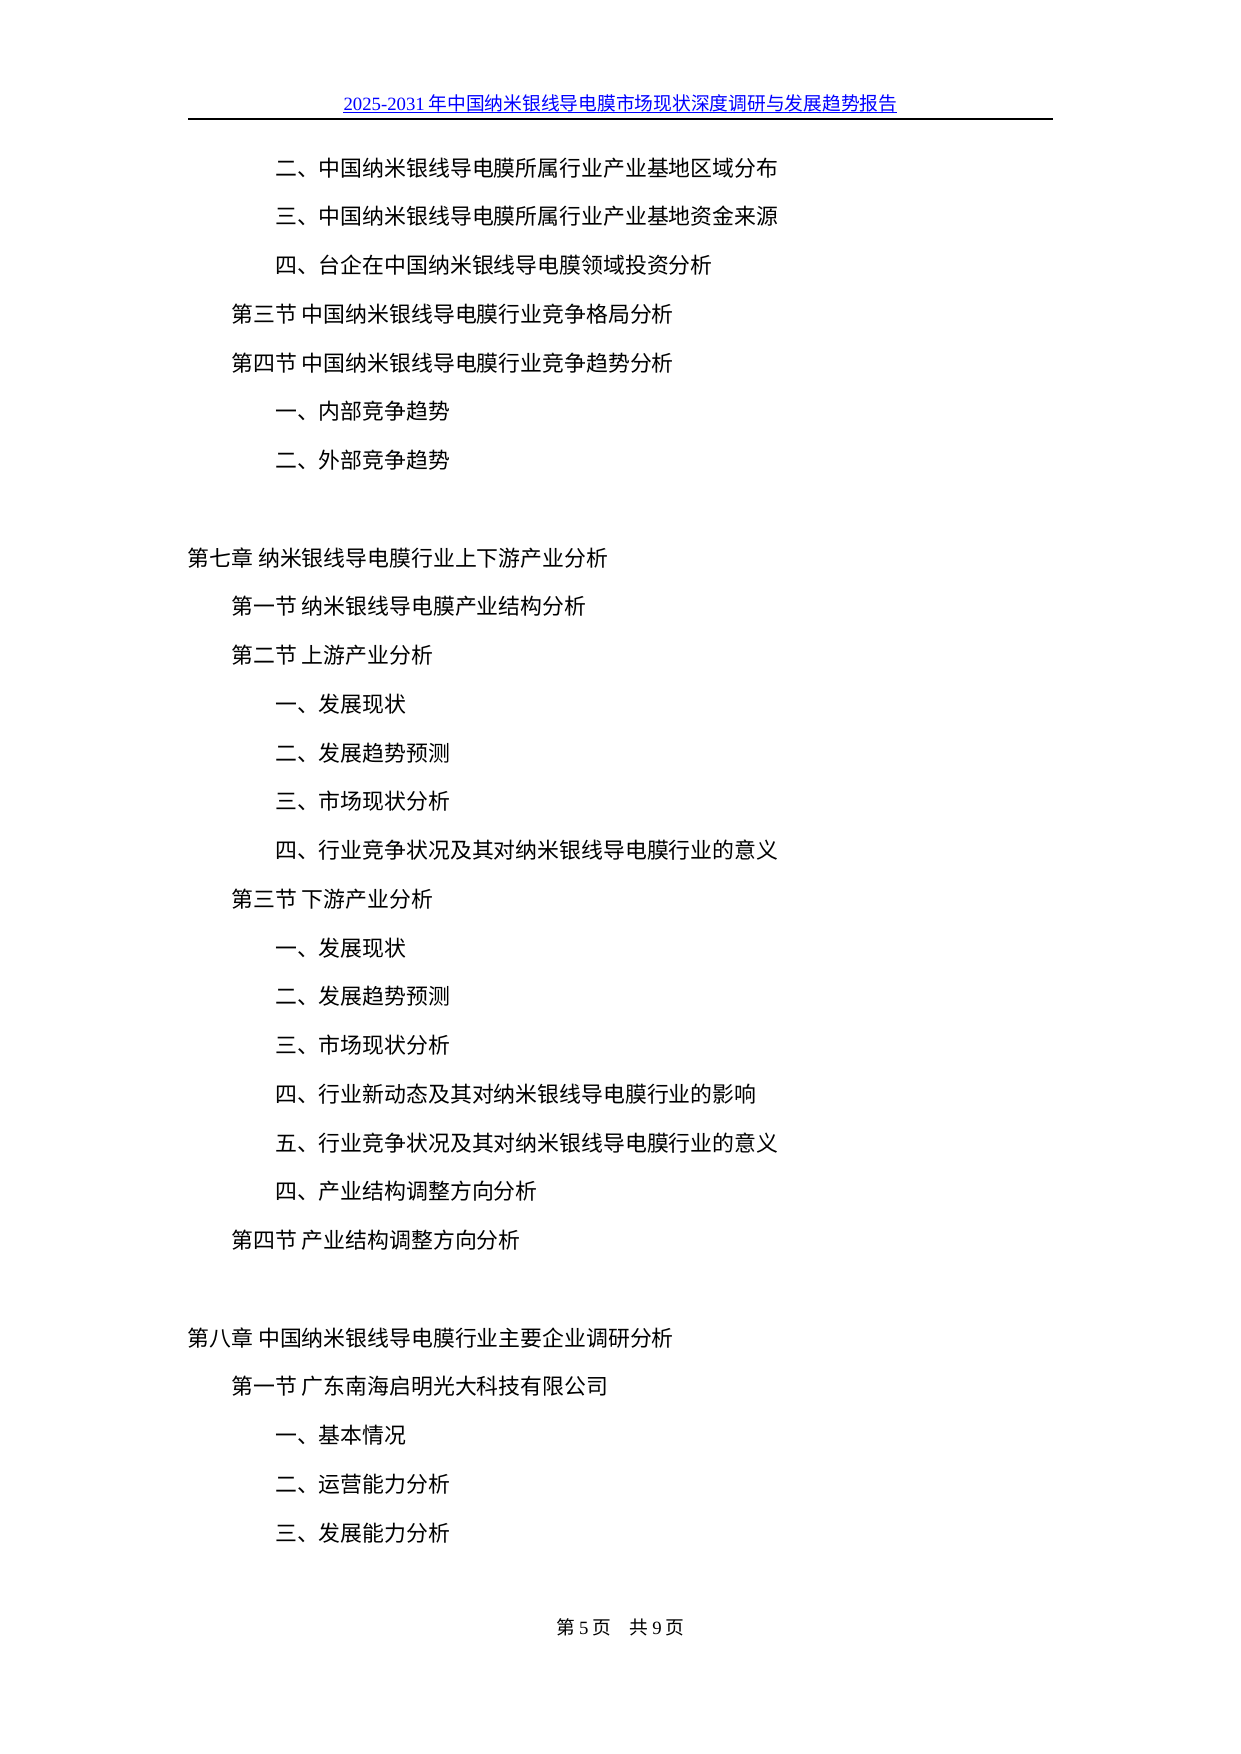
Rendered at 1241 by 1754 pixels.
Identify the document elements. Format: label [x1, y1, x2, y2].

text [187, 150, 1053, 1548]
